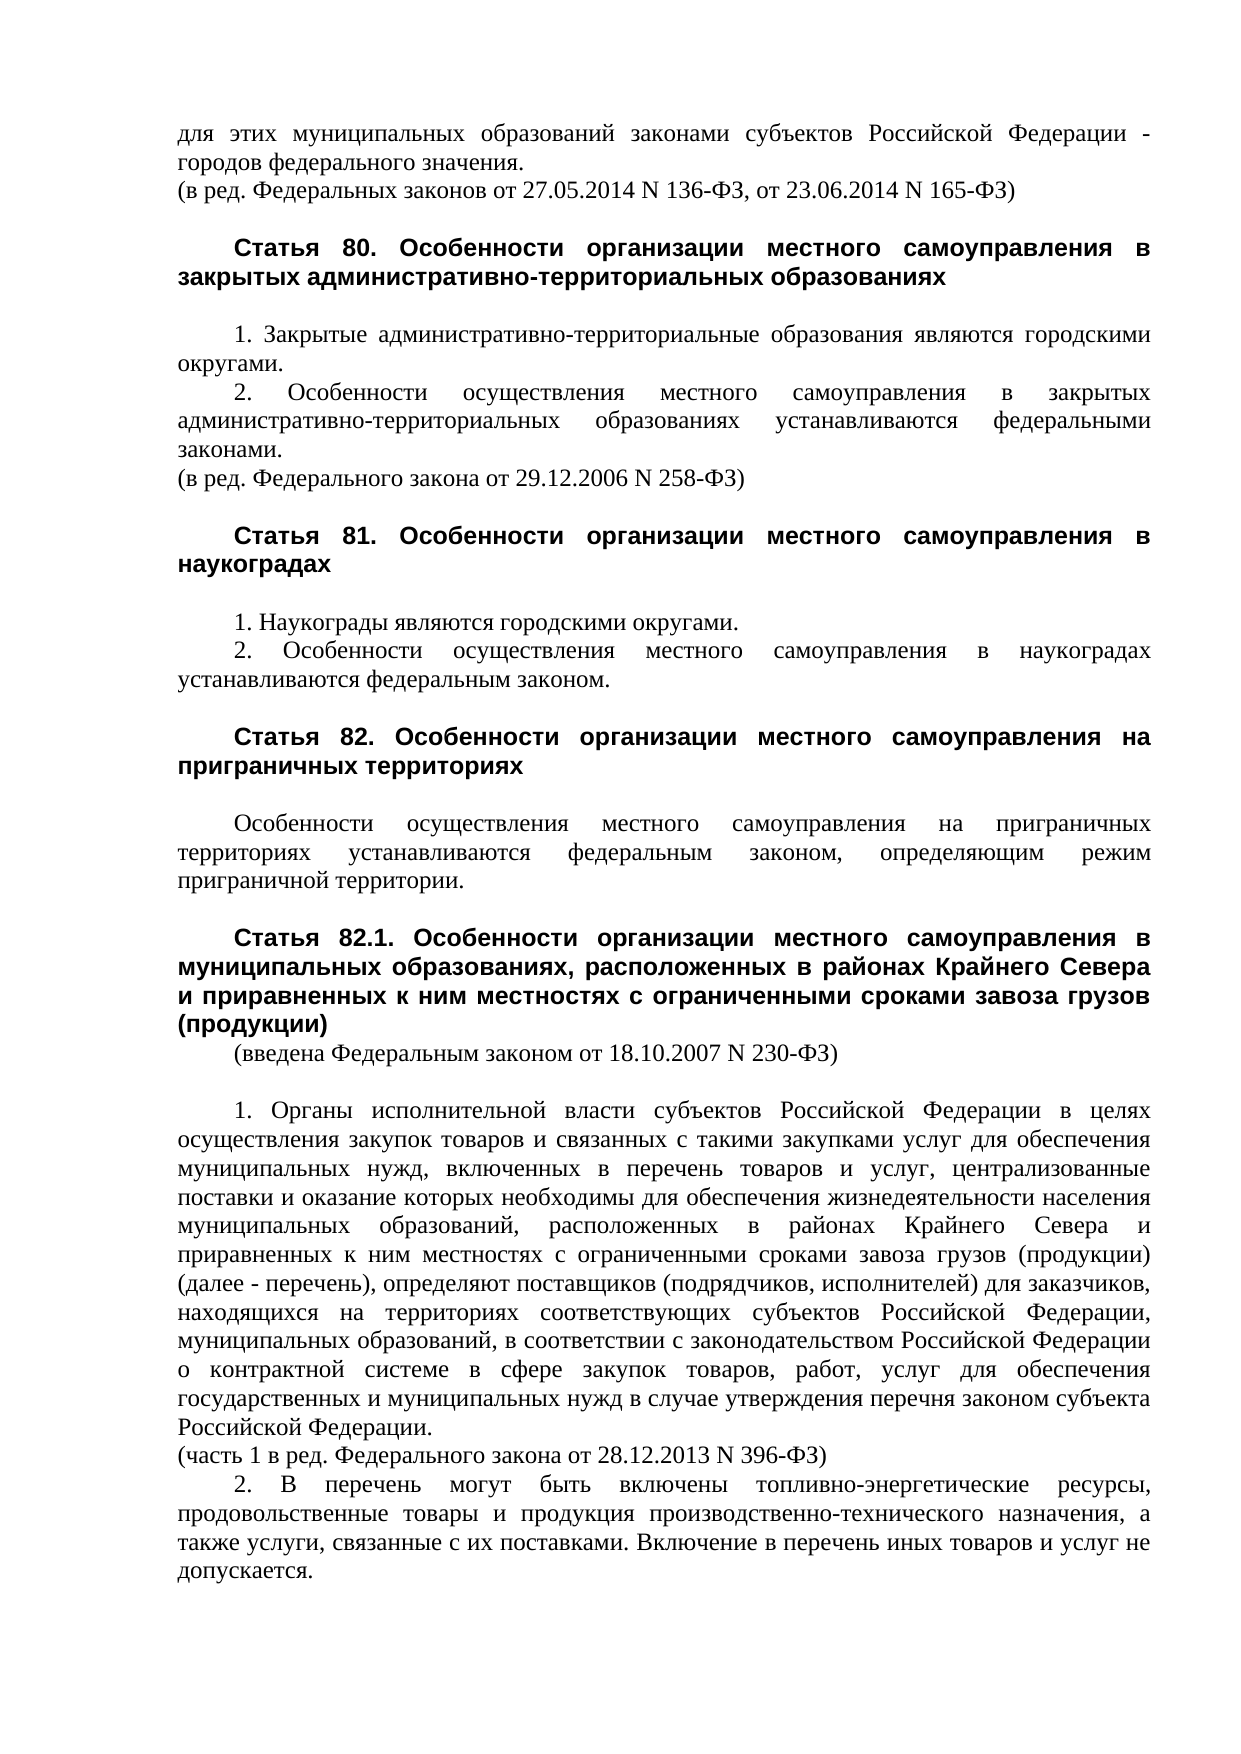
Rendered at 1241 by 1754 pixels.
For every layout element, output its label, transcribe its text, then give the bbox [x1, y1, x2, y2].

text 1. Наукограды являются городскими округами. [177, 607, 1152, 636]
text Статья 82. Особенности организации местного самоуправления на приграничных территориях [177, 722, 1152, 779]
text (часть 1 в ред. Федерального закона от 28.12.2013 N 396-ФЗ) [177, 1441, 1152, 1469]
text 1. Органы исполнительной власти субъектов Российской Федерации в целях осуществления закупок товаров и связанных с такими закупками услуг для обеспечения муниципальных нужд, включенных в перечень товаров и услуг, централизованные поставки и оказание которых необходимы для обеспечения жизнедеятельности населения муниципальных образований, расположенных в районах Крайнего Севера и приравненных к ним местностях с ограниченными сроками завоза грузов (продукции) (далее - перечень), определяют поставщиков (подрядчиков, исполнителей) для заказчиков, находящихся на территориях соответствующих субъектов Российской Федерации, муниципальных образований, в соответствии с законодательством Российской Федерации о контрактной системе в сфере закупок товаров, работ, услуг для обеспечения государственных и муниципальных нужд в случае утверждения перечня законом субъекта Российской Федерации. [177, 1096, 1152, 1441]
text (в ред. Федеральных законов от 27.05.2014 N 136-ФЗ, от 23.06.2014 N 165-ФЗ) [177, 176, 1152, 204]
text Статья 82.1. Особенности организации местного самоуправления в муниципальных образованиях, расположенных в районах Крайнего Севера и приравненных к ним местностях с ограниченными сроками завоза грузов (продукции) [177, 923, 1152, 1038]
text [177, 118, 1152, 176]
text Статья 81. Особенности организации местного самоуправления в наукоградах [177, 521, 1152, 578]
text (в ред. Федерального закона от 29.12.2006 N 258-ФЗ) [177, 463, 1152, 492]
text 1. Закрытые административно-территориальные образования являются городскими округами. [177, 319, 1152, 377]
text 2. В перечень могут быть включены топливно-энергетические ресурсы, продовольственные товары и продукция производственно-технического назначения, а также услуги, связанные с их поставками. Включение в перечень иных товаров и услуг не допускается. [177, 1469, 1152, 1584]
text Статья 80. Особенности организации местного самоуправления в закрытых административно-территориальных образованиях [177, 233, 1152, 291]
text 2. Особенности осуществления местного самоуправления в наукоградах устанавливаются федеральным законом. [177, 636, 1152, 693]
text (введена Федеральным законом от 18.10.2007 N 230-ФЗ) [177, 1038, 1152, 1067]
text 2. Особенности осуществления местного самоуправления в закрытых административно-территориальных образованиях устанавливаются федеральными законами. [177, 377, 1152, 463]
text Особенности осуществления местного самоуправления на приграничных территориях устанавливаются федеральным законом, определяющим режим приграничной территории. [177, 808, 1152, 894]
